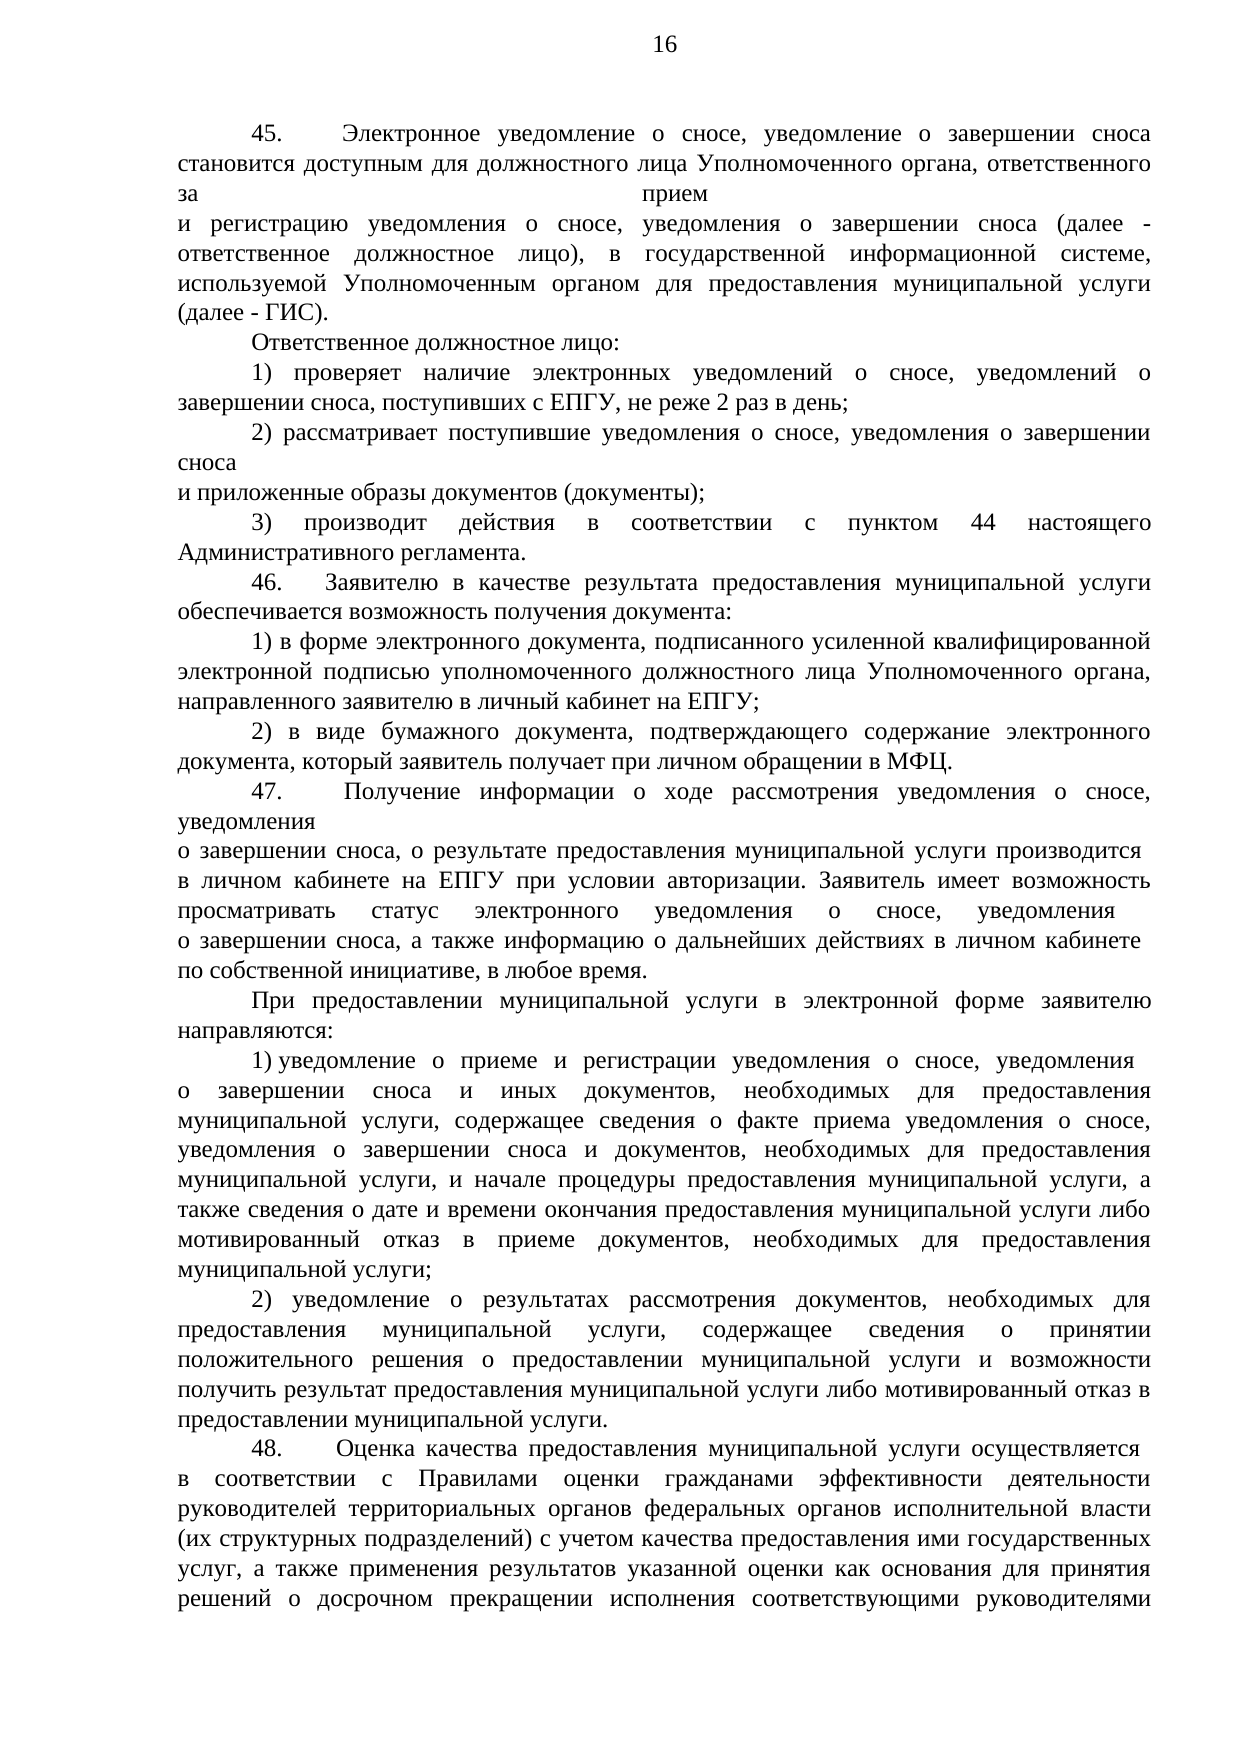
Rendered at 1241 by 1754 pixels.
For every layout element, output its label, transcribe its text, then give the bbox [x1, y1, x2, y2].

text 2) в виде бумажного документа, подтверждающего содержание электронного документа, который заявитель получает при личном обращении в МФЦ. [177, 716, 1152, 775]
text Ответственное должностное лицо: [177, 327, 1152, 356]
text 2) уведомление о результатах рассмотрения документов, необходимых для предоставления муниципальной услуги, содержащее сведения о принятии положительного решения о предоставлении муниципальной услуги и возможности получить результат предоставления муниципальной услуги либо мотивированный отказ в предоставлении муниципальной услуги. [177, 1284, 1152, 1432]
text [177, 1433, 1152, 1612]
text 45. Электронное уведомление о сносе, уведомление о завершении сноса становится доступным для должностного лица Уполномоченного органа, ответственного за прием и регистрацию уведомления о сносе, уведомления о завершении сноса (далее - ответственное должностное лицо), в государственной информационной системе, используемой Уполномоченным органом для предоставления муниципальной услуги (далее - ГИС). [177, 118, 1152, 326]
text При предоставлении муниципальной услуги в электронной форме заявителю направляются: [177, 985, 1152, 1044]
text 1) проверяет наличие электронных уведомлений о сносе, уведомлений о завершении сноса, поступивших с ЕПГУ, не реже 2 раз в день; [177, 357, 1152, 416]
text 3) производит действия в соответствии с пунктом 44 настоящего Административного регламента. [177, 507, 1152, 565]
text 1) в форме электронного документа, подписанного усиленной квалифицированной электронной подписью уполномоченного должностного лица Уполномоченного органа, направленного заявителю в личный кабинет на ЕПГУ; [177, 626, 1152, 715]
text 47. Получение информации о ходе рассмотрения уведомления о сносе, уведомления о завершении сноса, о результате предоставления муниципальной услуги производится в личном кабинете на ЕПГУ при условии авторизации. Заявитель имеет возможность просматривать статус электронного уведомления о сносе, уведомления о завершении сноса, а также информацию о дальнейших действиях в личном кабинете по собственной инициативе, в любое время. [177, 776, 1152, 984]
text 2) рассматривает поступившие уведомления о сносе, уведомления о завершении сноса и приложенные образы документов (документы); [177, 417, 1152, 506]
text 46. Заявителю в качестве результата предоставления муниципальной услуги обеспечивается возможность получения документа: [177, 567, 1152, 625]
text 1).уведомление о приеме и регистрации уведомления о сносе, уведомления о завершении сноса и иных документов, необходимых для предоставления муниципальной услуги, содержащее сведения о факте приема уведомления о сносе, уведомления о завершении сноса и документов, необходимых для предоставления муниципальной услуги, и начале процедуры предоставления муниципальной услуги, а также сведения о дате и времени окончания предоставления муниципальной услуги либо мотивированный отказ в приеме документов, необходимых для предоставления муниципальной услуги; [177, 1045, 1152, 1283]
